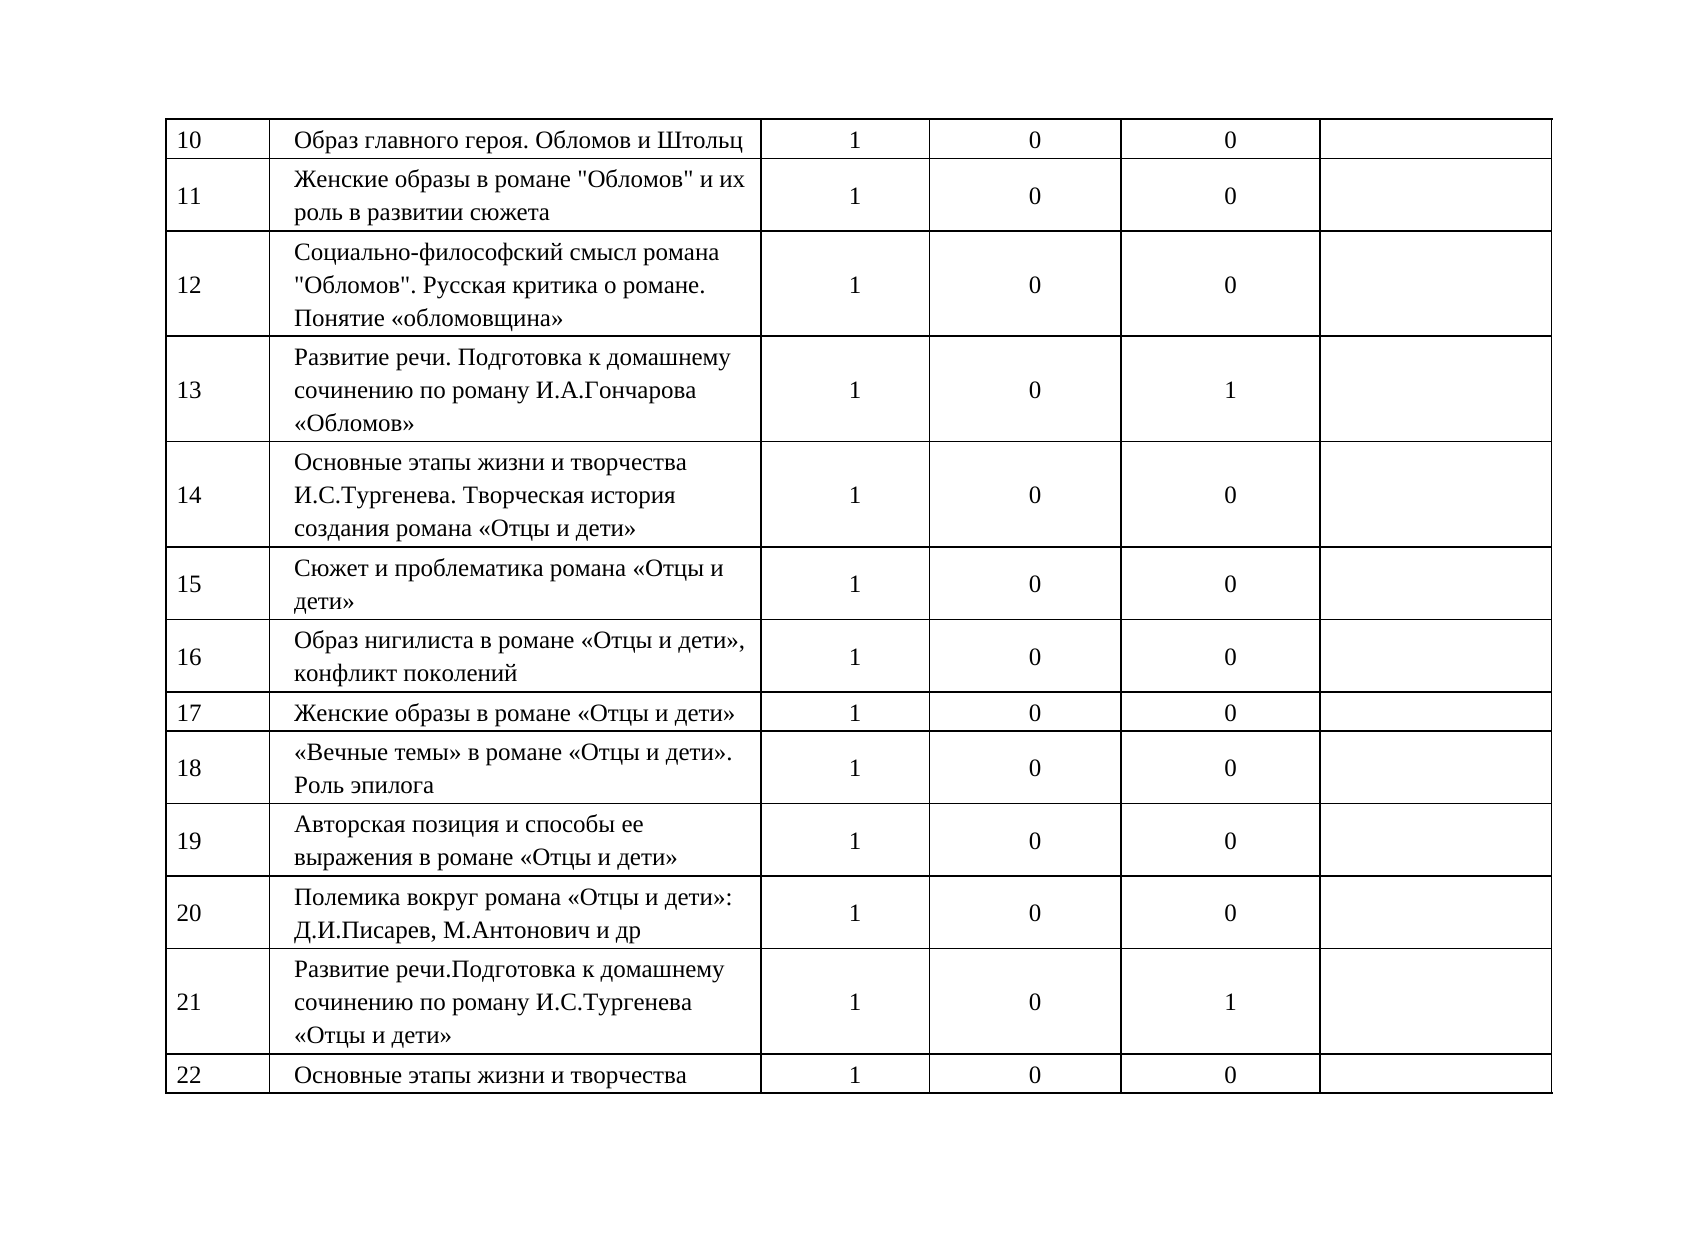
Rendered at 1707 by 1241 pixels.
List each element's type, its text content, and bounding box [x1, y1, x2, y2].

table_cell 13 [167, 337, 269, 441]
table_cell 0 [1122, 159, 1319, 230]
table_cell [1321, 949, 1551, 1053]
table_cell [1321, 693, 1551, 730]
table_cell 1 [1122, 337, 1319, 441]
table_cell Женские образы в романе «Отцы и дети» [270, 693, 760, 730]
table_cell 0 [930, 442, 1120, 546]
table_cell [1321, 120, 1551, 157]
table_cell Женские образы в романе "Обломов" и их роль в развитии сюжета [270, 159, 760, 230]
table_cell Образ нигилиста в романе «Отцы и дети», конфликт поколений [270, 620, 760, 691]
table_cell Образ главного героя. Обломов и Штольц [270, 120, 760, 157]
table_cell 10 [167, 120, 269, 157]
table_cell 0 [930, 159, 1120, 230]
table_cell Полемика вокруг романа «Отцы и дети»: Д.И.Писарев, М.Антонович и др [270, 877, 760, 947]
table_cell 0 [930, 548, 1120, 618]
table_cell 20 [167, 877, 269, 947]
table_cell 1 [762, 337, 929, 441]
table_cell 0 [1122, 120, 1319, 157]
table_cell [1321, 877, 1551, 947]
table_cell Авторская позиция и способы ее выражения в романе «Отцы и дети» [270, 804, 760, 875]
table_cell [270, 1055, 760, 1092]
table_cell [1321, 442, 1551, 546]
table_cell 21 [167, 949, 269, 1053]
table_cell 1 [762, 159, 929, 230]
table_cell Сюжет и проблематика романа «Отцы и дети» [270, 548, 760, 618]
table_cell 0 [930, 620, 1120, 691]
table_cell 0 [930, 1055, 1120, 1092]
table_cell 0 [930, 337, 1120, 441]
table_cell Развитие речи. Подготовка к домашнему сочинению по роману И.А.Гончарова «Обломов» [270, 337, 760, 441]
table_cell 11 [167, 159, 269, 230]
table_cell 1 [762, 732, 929, 803]
table_cell 0 [930, 120, 1120, 157]
table_cell 1 [762, 1055, 929, 1092]
table_cell 1 [762, 232, 929, 335]
table_cell Социально-философский смысл романа "Обломов". Русская критика о романе. Понятие «обломовщина» [270, 232, 760, 335]
table_cell 0 [1122, 442, 1319, 546]
table_cell «Вечные темы» в романе «Отцы и дети». Роль эпилога [270, 732, 760, 803]
table_cell 1 [762, 620, 929, 691]
table_cell 1 [762, 442, 929, 546]
table_cell 0 [930, 804, 1120, 875]
table_cell [1321, 1055, 1551, 1092]
table_cell [1321, 548, 1551, 618]
table_cell 18 [167, 732, 269, 803]
table_cell 0 [1122, 877, 1319, 947]
table_cell 0 [930, 232, 1120, 335]
table_cell 14 [167, 442, 269, 546]
table_cell 0 [1122, 620, 1319, 691]
table_cell 0 [1122, 1055, 1319, 1092]
table_cell 1 [762, 877, 929, 947]
table_cell 0 [1122, 804, 1319, 875]
table_cell [1321, 337, 1551, 441]
table_cell 15 [167, 548, 269, 618]
table_cell 22 [167, 1055, 269, 1092]
table_cell 17 [167, 693, 269, 730]
table_cell 1 [762, 949, 929, 1053]
table_cell 16 [167, 620, 269, 691]
table_cell [1321, 732, 1551, 803]
table_cell 1 [762, 120, 929, 157]
table_cell Основные этапы жизни и творчества И.С.Тургенева. Творческая история создания романа «Отцы и дети» [270, 442, 760, 546]
table_cell 19 [167, 804, 269, 875]
table_cell 0 [1122, 232, 1319, 335]
table_cell 0 [930, 949, 1120, 1053]
table_cell 1 [1122, 949, 1319, 1053]
table_cell [1321, 620, 1551, 691]
table_cell Развитие речи.Подготовка к домашнему сочинению по роману И.С.Тургенева «Отцы и дети» [270, 949, 760, 1053]
table_cell 1 [762, 804, 929, 875]
table_cell [1321, 159, 1551, 230]
table_cell 0 [930, 877, 1120, 947]
table_cell 0 [1122, 732, 1319, 803]
table_cell [1321, 804, 1551, 875]
table_cell 1 [762, 693, 929, 730]
table_cell 0 [1122, 548, 1319, 618]
table_cell 0 [930, 732, 1120, 803]
table_cell 1 [762, 548, 929, 618]
table_cell 12 [167, 232, 269, 335]
table_cell [1321, 232, 1551, 335]
table_cell 0 [930, 693, 1120, 730]
table_cell 0 [1122, 693, 1319, 730]
